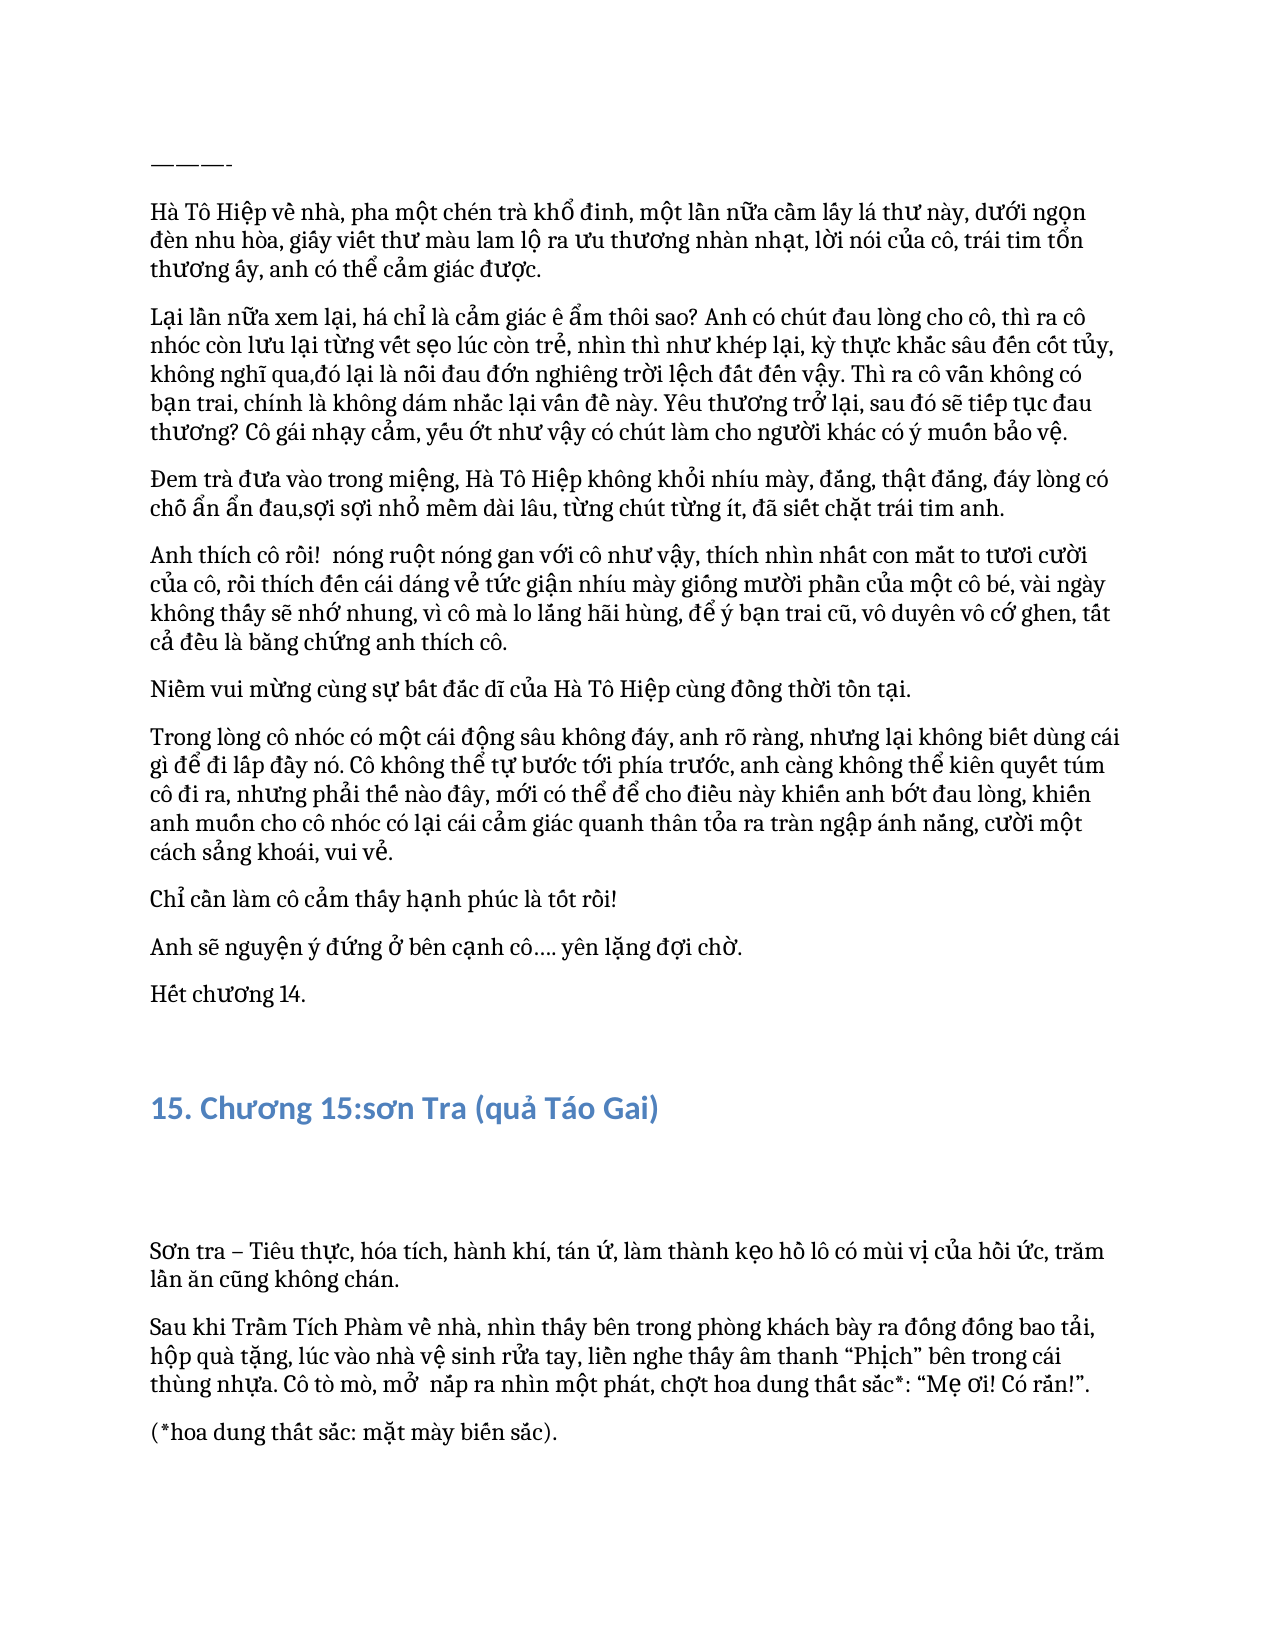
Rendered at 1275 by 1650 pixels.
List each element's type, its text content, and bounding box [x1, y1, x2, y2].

text Anh thích cô rồi! nóng ruột nóng gan với cô như vậy, thích nhìn nhất con mắt to tươi cười của cô, rồi thích đến cái dáng vẻ tức giận nhíu mày giống mười phần của một cô bé, vài ngày không thấy sẽ nhớ nhung, vì cô mà lo lắng hãi hùng, để ý bạn trai cũ, vô duyên vô cớ ghen, tất cả đều là bằng chứng anh thích cô. [150, 541, 1125, 656]
text Hà Tô Hiệp về nhà, pha một chén trà khổ đinh, một lần nữa cầm lấy lá thư này, dưới ngọn đèn nhu hòa, giấy viết thư màu lam lộ ra ưu thương nhàn nhạt, lời nói của cô, trái tim tổn thương ấy, anh có thể cảm giác được. [150, 197, 1125, 284]
text Trong lòng cô nhóc có một cái động sâu không đáy, anh rõ ràng, nhưng lại không biết dùng cái gì để đi lấp đầy nó. Cô không thể tự bước tới phía trước, anh càng không thể kiên quyết túm cô đi ra, nhưng phải thế nào đây, mới có thể để cho điều này khiến anh bớt đau lòng, khiến anh muốn cho cô nhóc có lại cái cảm giác quanh thân tỏa ra tràn ngập ánh nắng, cười một cách sảng khoái, vui vẻ. [150, 722, 1125, 866]
text Sơn tra – Tiêu thực, hóa tích, hành khí, tán ứ, làm thành kẹo hồ lô có mùi vị của hồi ức, trăm lần ăn cũng không chán. [150, 1237, 1125, 1294]
text Chỉ cần làm cô cảm thấy hạnh phúc là tốt rồi! [150, 885, 1125, 914]
text (*hoa dung thất sắc: mặt mày biến sắc). [150, 1418, 1125, 1447]
text Sau khi Trầm Tích Phàm về nhà, nhìn thấy bên trong phòng khách bày ra đống đống bao tải, hộp quà tặng, lúc vào nhà vệ sinh rửa tay, liền nghe thấy âm thanh “Phịch” bên trong cái thùng nhựa. Cô tò mò, mở nắp ra nhìn một phát, chợt hoa dung thất sắc*: “Mẹ ơi! Có rắn!”. [150, 1313, 1125, 1399]
text Hết chương 14. [150, 980, 1125, 1066]
text Anh sẽ nguyện ý đứng ở bên cạnh cô…. yên lặng đợi chờ. [150, 932, 1125, 961]
text Niềm vui mừng cùng sự bất đắc dĩ của Hà Tô Hiệp cùng đồng thời tồn tại. [150, 675, 1125, 704]
text Đem trà đưa vào trong miệng, Hà Tô Hiệp không khỏi nhíu mày, đắng, thật đắng, đáy lòng có chỗ ẩn ẩn đau,sợi sợi nhỏ mềm dài lâu, từng chút từng ít, đã siết chặt trái tim anh. [150, 465, 1125, 522]
subtitle 15. Chương 15:sơn Tra (quả Táo Gai) [150, 1087, 1125, 1128]
text Lại lần nữa xem lại, há chỉ là cảm giác ê ẩm thôi sao? Anh có chút đau lòng cho cô, thì ra cô nhóc còn lưu lại từng vết sẹo lúc còn trẻ, nhìn thì như khép lại, kỳ thực khắc sâu đến cốt tủy, không nghĩ qua,đó lại là nỗi đau đớn nghiêng trời lệch đất đến vậy. Thì ra cô vẫn không có bạn trai, chính là không dám nhắc lại vấn đề này. Yêu thương trở lại, sau đó sẽ tiếp tục đau thương? Cô gái nhạy cảm, yếu ớt như vậy có chút làm cho người khác có ý muốn bảo vệ. [150, 302, 1125, 446]
text ———- [150, 150, 1125, 179]
